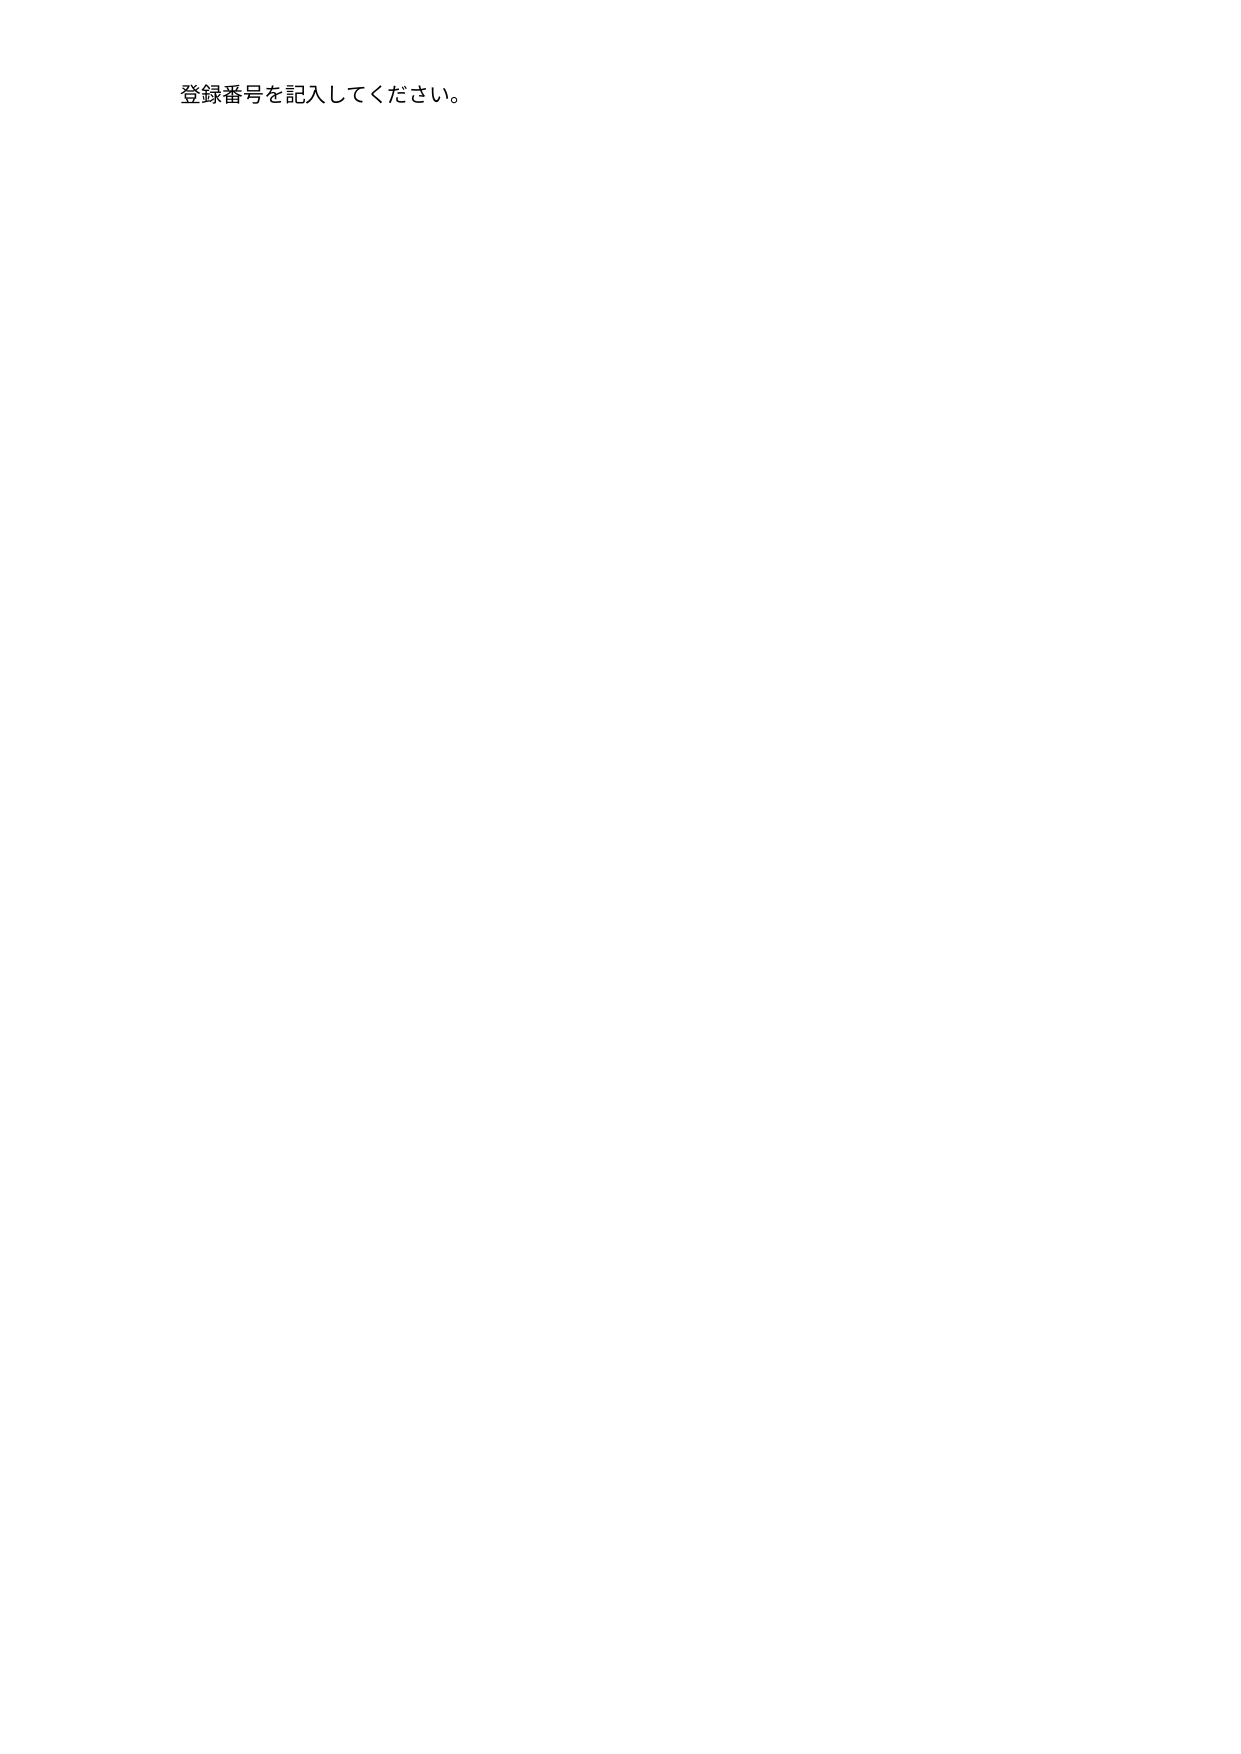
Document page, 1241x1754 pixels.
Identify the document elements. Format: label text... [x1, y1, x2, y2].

text 登録番号を記入してください。 [118, 75, 1152, 112]
